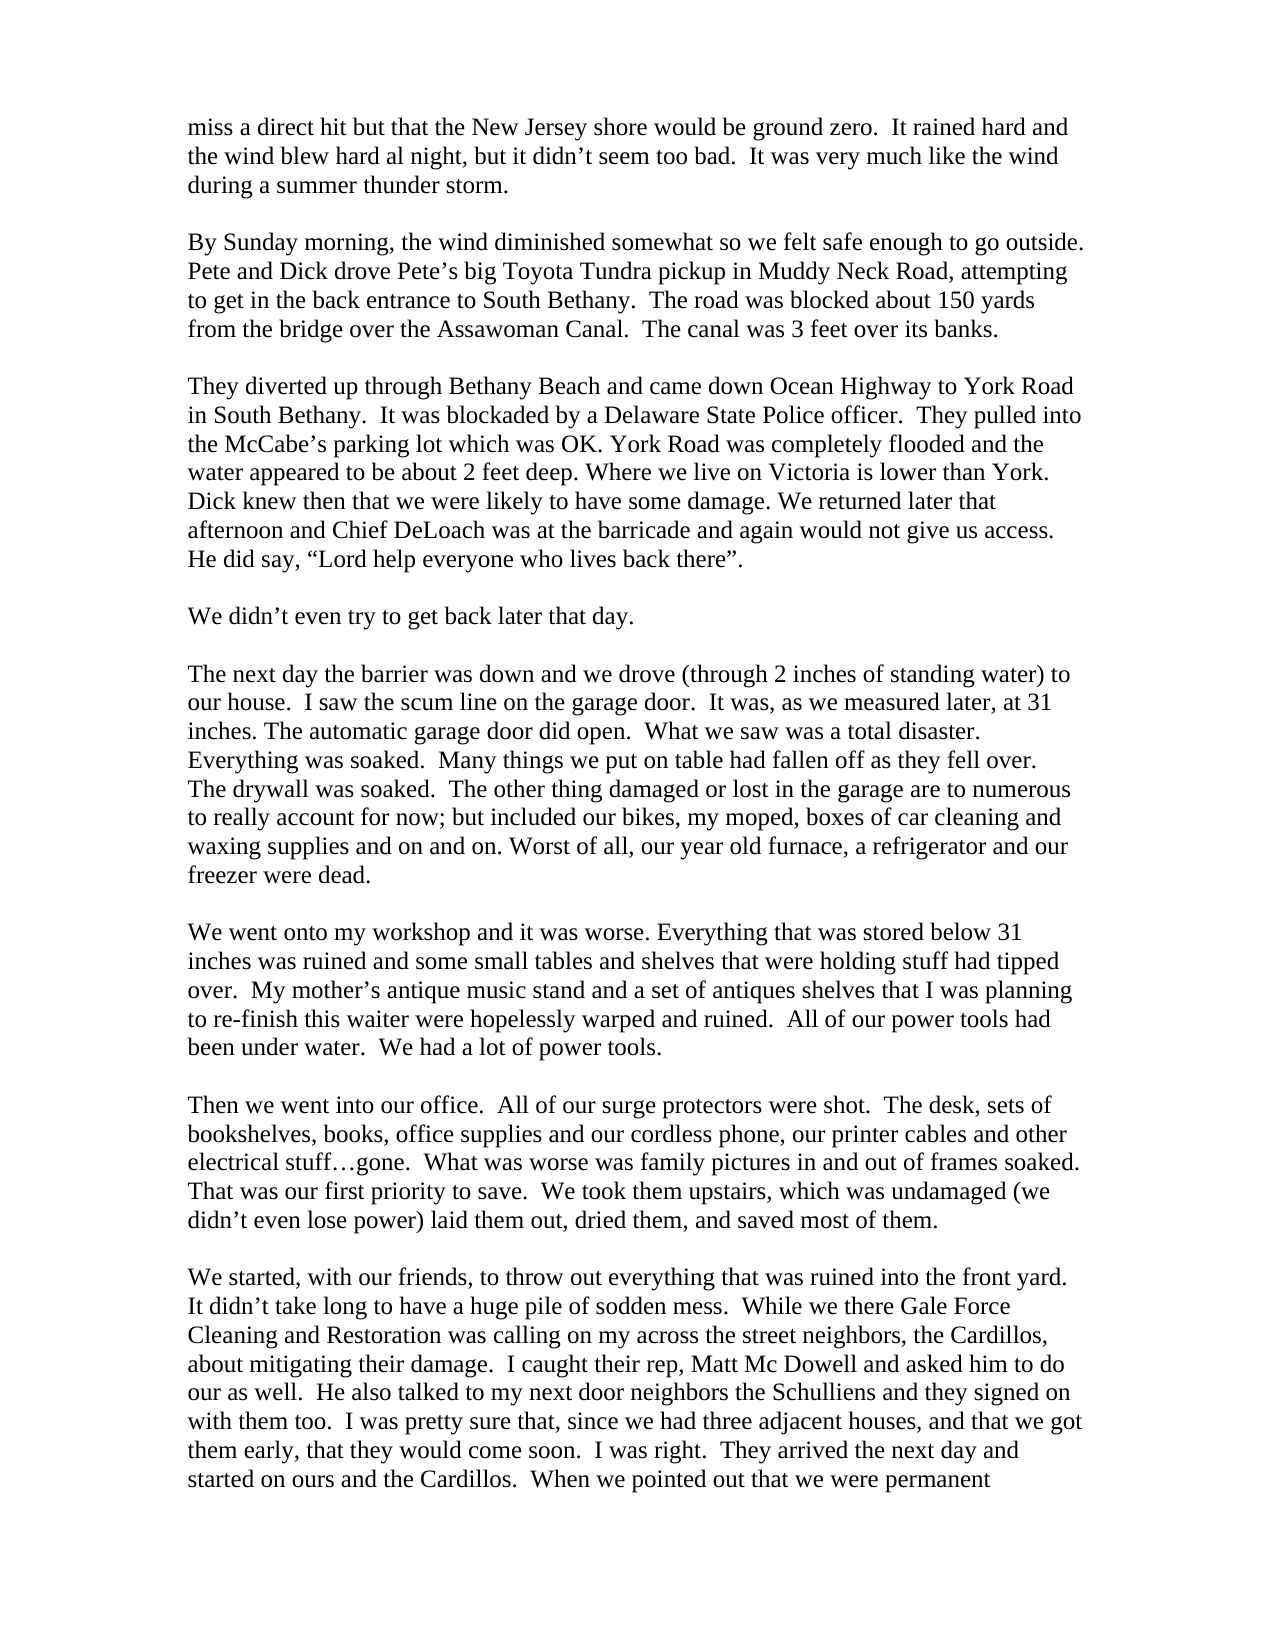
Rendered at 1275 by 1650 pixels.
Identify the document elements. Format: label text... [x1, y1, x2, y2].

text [187, 1262, 1087, 1492]
text The next day the barrier was down and we drove (through 2 inches of standing water) to our house. I saw the scum line on the garage door. It was, as we measured later, at 31 inches. The automatic garage door did open. What we saw was a total disaster. Everything was soaked. Many things we put on table had fallen off as they fell over. The drywall was soaked. The other thing damaged or lost in the garage are to numerous to really account for now; but included our bikes, my moped, boxes of car cleaning and waxing supplies and on and on. Worst of all, our year old furnace, a refrigerator and our freezer were dead. [187, 659, 1087, 889]
text They diverted up through Bethany Beach and came down to in . It was blockaded by a Delaware State Police officer. They pulled into the McCabe’s parking lot which was OK. was completely flooded and the water appeared to be about 2 feet deep. Where we live on is lower than . Dick knew then that we were likely to have some damage. We returned later that afternoon and Chief DeLoach was at the barricade and again would not give us access. He did say, “Lord help everyone who lives back there”. [187, 371, 1087, 572]
text Then we went into our office. All of our surge protectors were shot. The desk, sets of bookshelves, books, office supplies and our cordless phone, our printer cables and other electrical stuff…gone. What was worse was family pictures in and out of frames soaked. That was our first priority to save. We took them upstairs, which was undamaged (we didn’t even lose power) laid them out, dried them, and saved most of them. [187, 1090, 1087, 1234]
text We didn’t even try to get back later that day. [187, 601, 1087, 630]
text By Sunday morning, the wind diminished somewhat so we felt safe enough to go outside. Pete and Dick drove Pete’s big Toyota Tundra pickup in , attempting to get in the back entrance to . The road was blocked about 150 yards from the bridge over the . The canal was 3 feet over its banks. [187, 227, 1087, 342]
text We went onto my workshop and it was worse. Everything that was stored below 31 inches was ruined and some small tables and shelves that were holding stuff had tipped over. My mother’s antique music stand and a set of antiques shelves that I was planning to re-finish this waiter were hopelessly warped and ruined. All of our power tools had been under water. We had a lot of power tools. [187, 917, 1087, 1061]
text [187, 112, 1087, 199]
